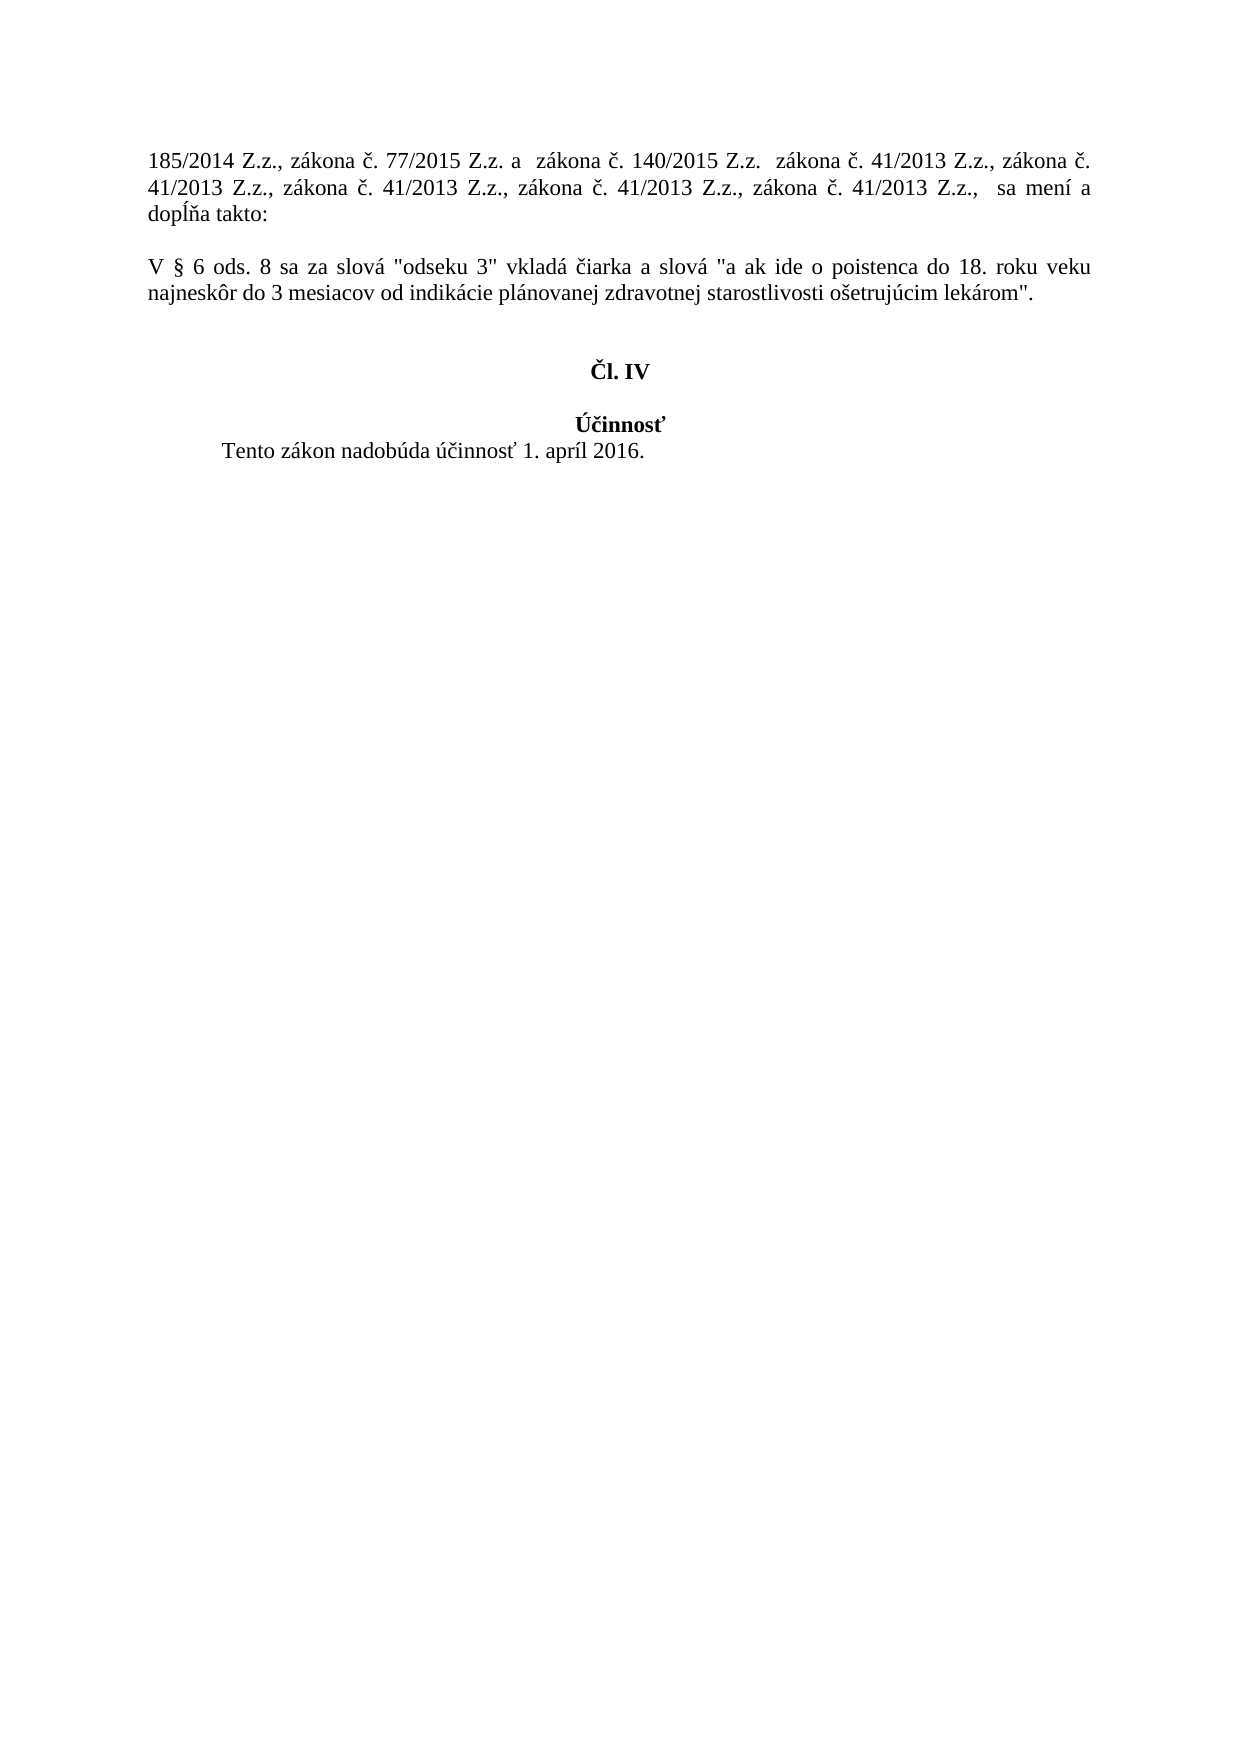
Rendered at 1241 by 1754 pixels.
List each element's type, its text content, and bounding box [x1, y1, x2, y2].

text Účinnosť [148, 411, 1093, 437]
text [148, 148, 1093, 227]
text V § 6 ods. 8 sa za slová "odseku 3" vkladá čiarka a slová "a ak ide o poistenca do 18. roku veku najneskôr do 3 mesiacov od indikácie plánovanej zdravotnej starostlivosti ošetrujúcim lekárom". [148, 253, 1093, 306]
text Čl. IV [148, 358, 1093, 385]
text Tento zákon nadobúda účinnosť 1. apríl 2016. [148, 437, 1093, 464]
